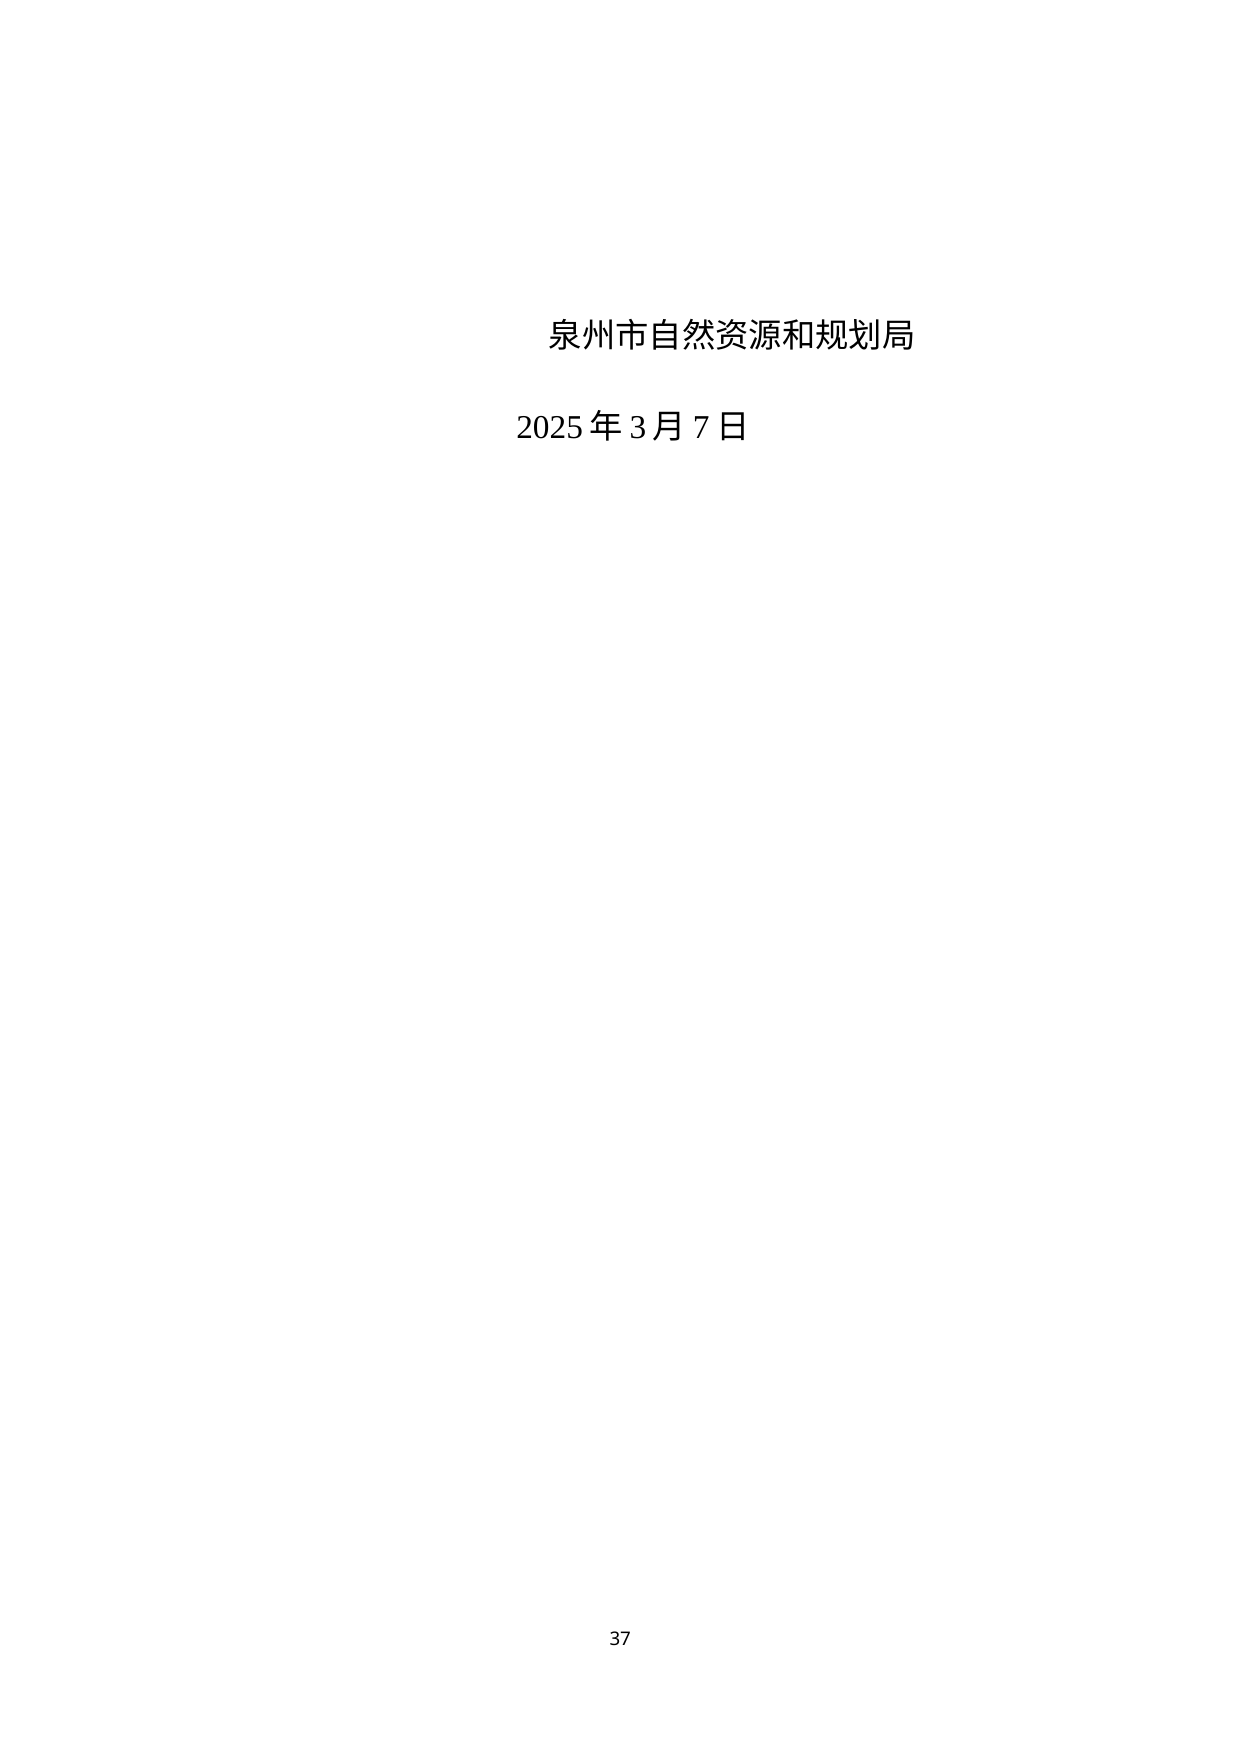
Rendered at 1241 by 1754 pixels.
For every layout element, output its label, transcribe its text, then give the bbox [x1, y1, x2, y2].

text 2025年3月7日 [165, 378, 875, 469]
text 泉州市自然资源和规划局 [165, 288, 925, 378]
